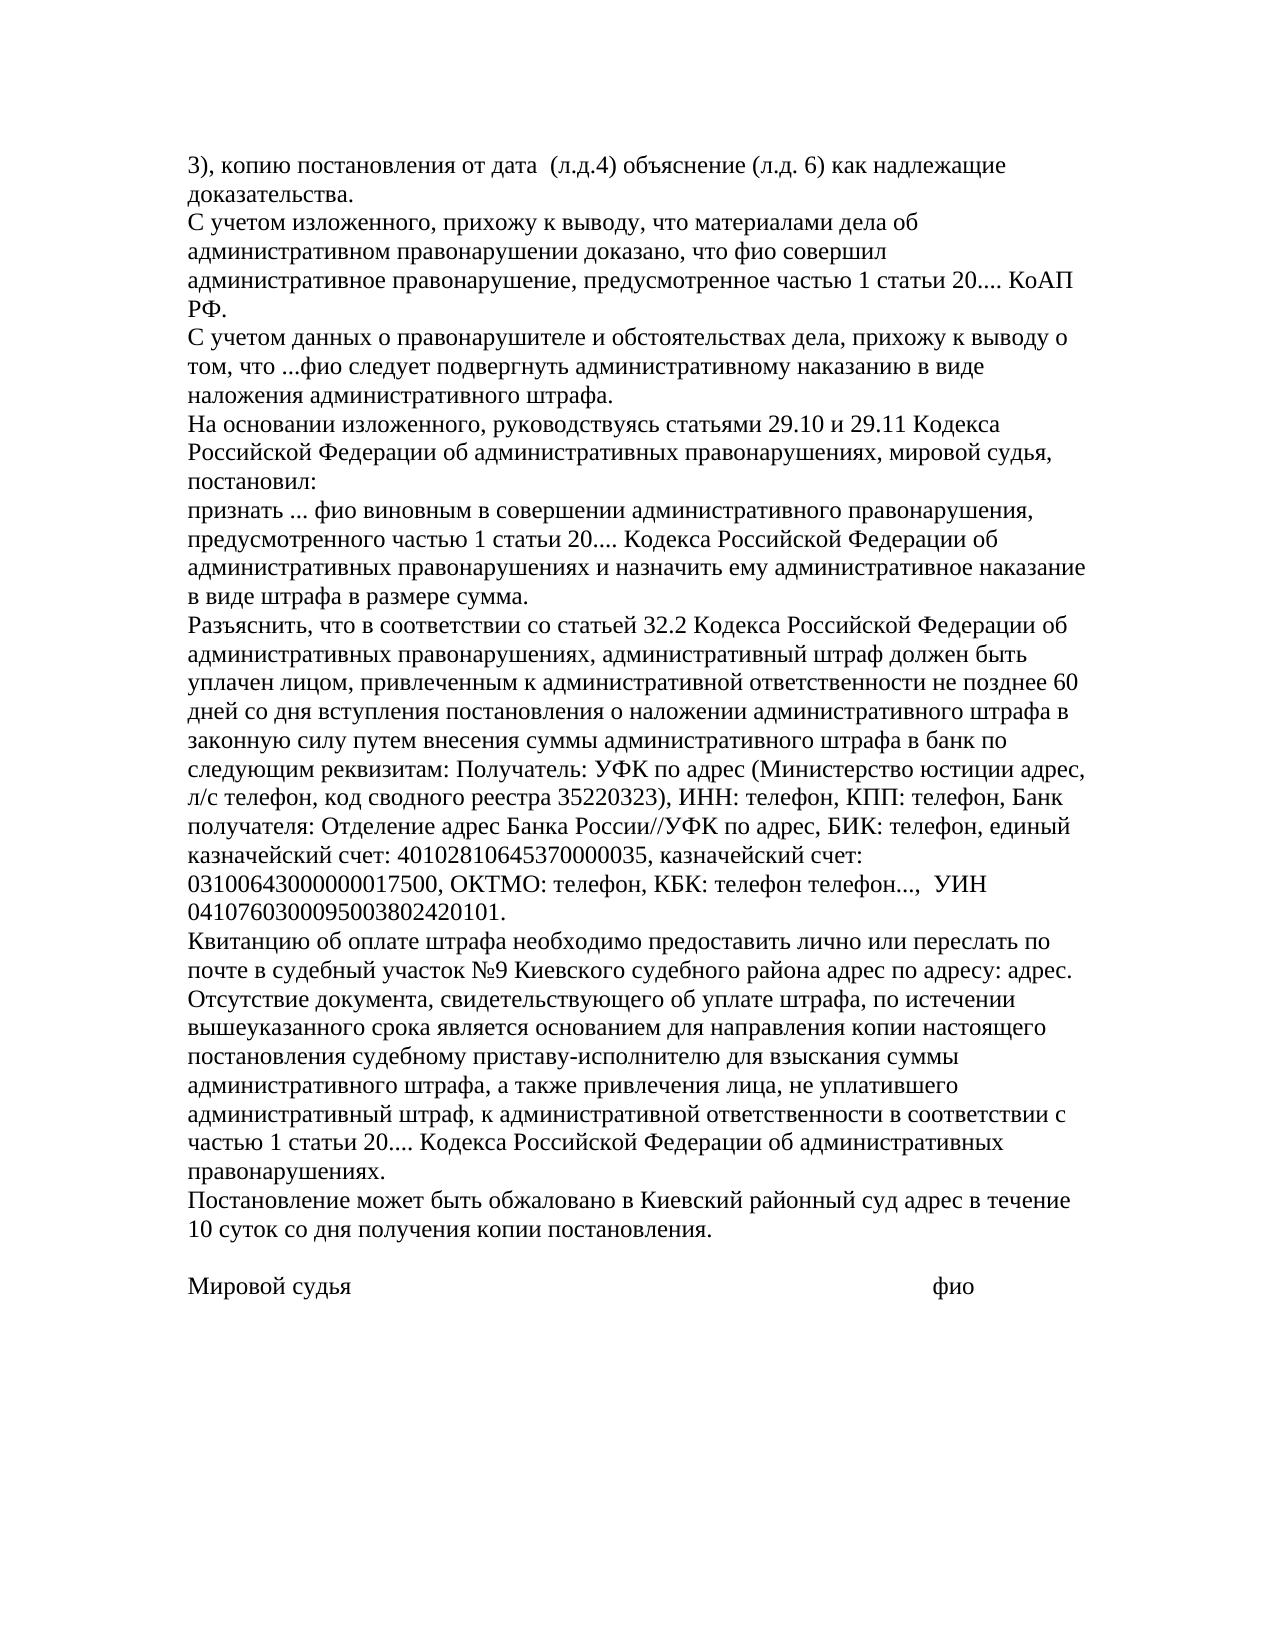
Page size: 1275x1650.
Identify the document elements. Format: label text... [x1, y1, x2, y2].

text С учетом изложенного, прихожу к выводу, что материалами дела об административном правонарушении доказано, что фио совершил административное правонарушение, предусмотренное частью 1 статьи 20.... КоАП РФ. [187, 207, 1087, 322]
text Мировой судья фио [187, 1271, 1087, 1300]
text Разъяснить, что в соответствии со статьей 32.2 Кодекса Российской Федерации об административных правонарушениях, административный штраф должен быть уплачен лицом, привлеченным к административной ответственности не позднее 60 дней со дня вступления постановления о наложении административного штрафа в законную силу путем внесения суммы административного штрафа в банк по следующим реквизитам: Получатель: УФК по адрес (Министерство юстиции адрес, л/с телефон, код сводного реестра 35220323), ИНН: телефон, КПП: телефон, Банк получателя: Отделение адрес Банка России//УФК по адрес, БИК: телефон, единый казначейский счет: 40102810645370000035, казначейский счет: 03100643000000017500, ОКТМО: телефон, КБК: телефон телефон..., УИН 0410760300095003802420101. [187, 610, 1087, 926]
text Отсутствие документа, свидетельствующего об уплате штрафа, по истечении вышеуказанного срока является основанием для направления копии настоящего постановления судебному приставу-исполнителю для взыскания суммы административного штрафа, а также привлечения лица, не уплатившего административный штраф, к административной ответственности в соответствии с частью 1 статьи 20.... Кодекса Российской Федерации об административных правонарушениях. [187, 984, 1087, 1185]
text На основании изложенного, руководствуясь статьями 29.10 и 29.11 Кодекса Российской Федерации об административных правонарушениях, мировой судья, [187, 409, 1087, 466]
text С учетом данных о правонарушителе и обстоятельствах дела, прихожу к выводу о том, что ...фио следует подвергнуть административному наказанию в виде наложения административного штрафа. [187, 322, 1087, 409]
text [187, 150, 1087, 207]
text Квитанцию об оплате штрафа необходимо предоставить лично или переслать по почте в судебный участок №9 Киевского судебного района адрес по адресу: адрес. [187, 926, 1087, 984]
text признать ... фио виновным в совершении административного правонарушения, предусмотренного частью 1 статьи 20.... Кодекса Российской Федерации об административных правонарушениях и назначить ему административное наказание в виде штрафа в размере сумма. [187, 495, 1087, 610]
text Постановление может быть обжаловано в Киевский районный суд адрес в течение 10 суток со дня получения копии постановления. [187, 1185, 1087, 1242]
text постановил: [187, 466, 1087, 495]
